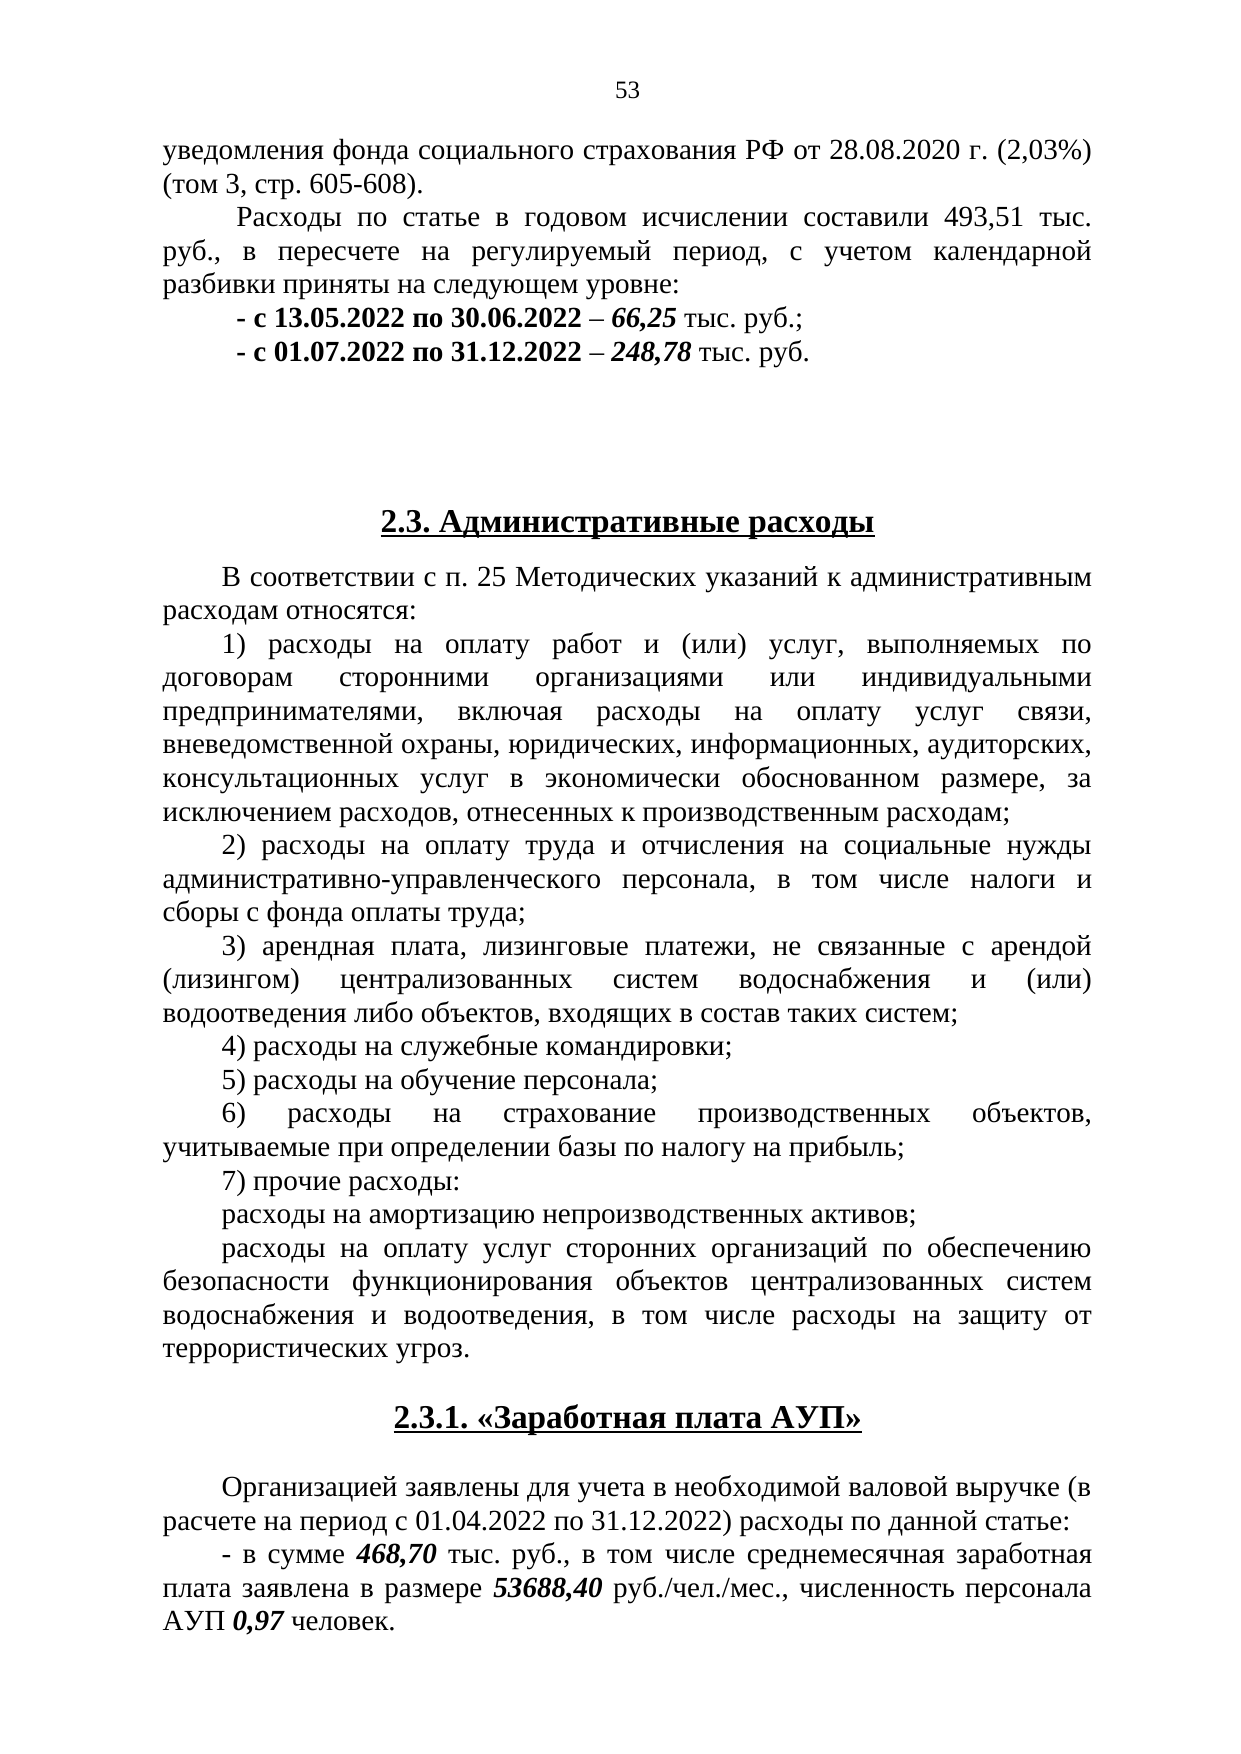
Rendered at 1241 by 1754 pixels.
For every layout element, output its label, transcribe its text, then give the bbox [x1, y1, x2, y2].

text В соответствии с п. 25 Методических указаний к административным расходам относятся: [162, 559, 1092, 626]
text Организацией заявлены для учета в необходимой валовой выручке (в расчете на период с 01.04.2022 по 31.12.2022) расходы по данной статье: [162, 1469, 1092, 1536]
text 2.3. Административные расходы [162, 501, 1092, 540]
text 4) расходы на служебные командировки; [162, 1028, 1092, 1062]
text 2.3.1. «Заработная плата АУП» [162, 1397, 1092, 1436]
text 3) арендная плата, лизинговые платежи, не связанные с арендой (лизингом) централизованных систем водоснабжения и (или) водоотведения либо объектов, входящих в состав таких систем; [162, 928, 1092, 1028]
text расходы на амортизацию непроизводственных активов; [162, 1196, 1092, 1230]
text 7) прочие расходы: [162, 1163, 1092, 1196]
text - в сумме 468,70 тыс. руб., в том числе среднемесячная заработная плата заявлена в размере 53688,40 руб./чел./мес., численность персонала АУП 0,97 человек. [162, 1536, 1092, 1637]
text - с 01.07.2022 по 31.12.2022 – 248,78 тыс. руб. [162, 334, 1092, 367]
text расходы на оплату услуг сторонних организаций по обеспечению безопасности функционирования объектов централизованных систем водоснабжения и водоотведения, в том числе расходы на защиту от террористических угроз. [162, 1230, 1092, 1364]
text 6) расходы на страхование производственных объектов, учитываемые при определении базы по налогу на прибыль; [162, 1096, 1092, 1163]
text 1) расходы на оплату работ и (или) услуг, выполняемых по договорам сторонними организациями или индивидуальными предпринимателями, включая расходы на оплату услуг связи, вневедомственной охраны, юридических, информационных, аудиторских, консультационных услуг в экономически обоснованном размере, за исключением расходов, отнесенных к производственным расходам; [162, 626, 1092, 827]
text - с 13.05.2022 по 30.06.2022 – 66,25 тыс. руб.; [162, 300, 1092, 334]
text 2) расходы на оплату труда и отчисления на социальные нужды административно-управленческого персонала, в том числе налоги и сборы с фонда оплаты труда; [162, 827, 1092, 928]
text 5) расходы на обучение персонала; [162, 1062, 1092, 1096]
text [162, 132, 1092, 199]
text Расходы по статье в годовом исчислении составили 493,51 тыс. руб., в пересчете на регулируемый период, с учетом календарной разбивки приняты на следующем уровне: [162, 199, 1092, 300]
